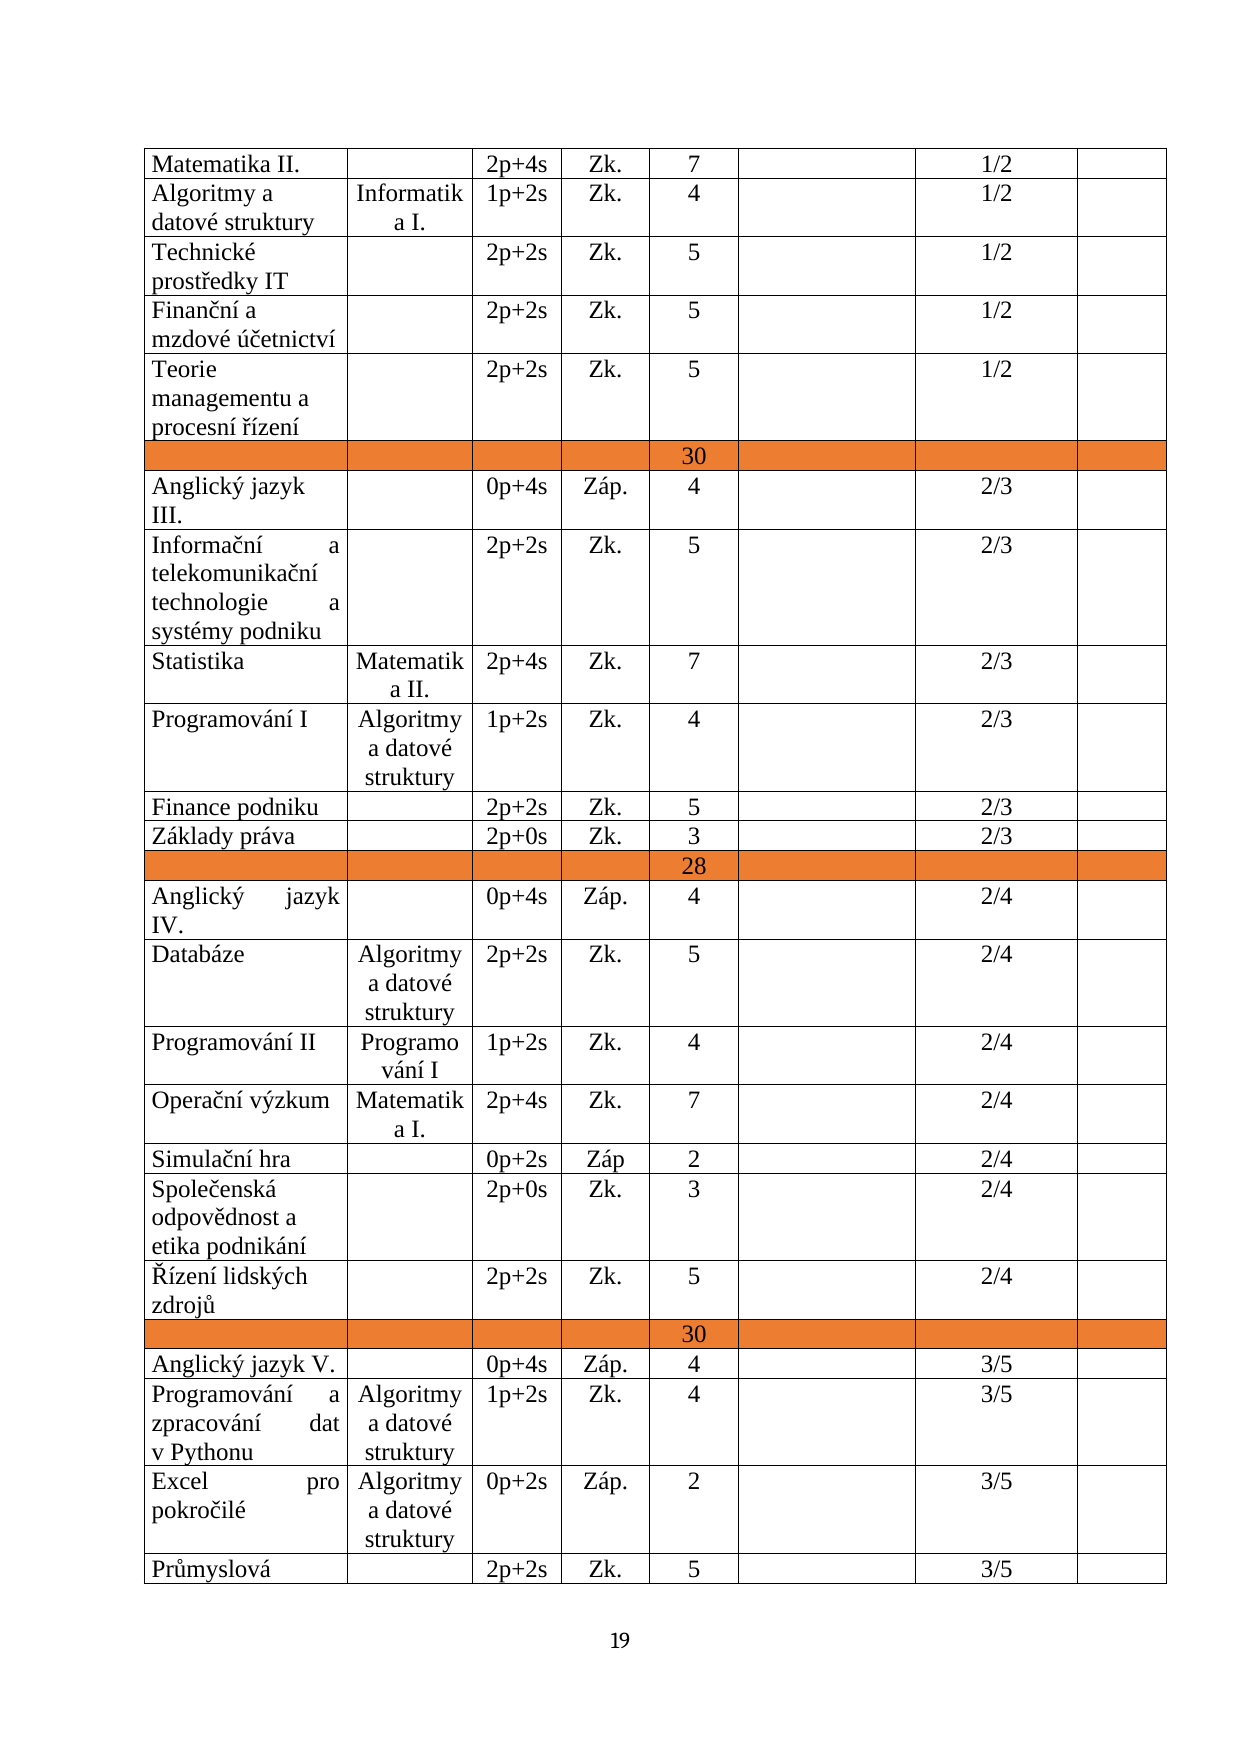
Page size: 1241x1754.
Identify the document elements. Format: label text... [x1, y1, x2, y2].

table_cell [1078, 1349, 1166, 1378]
table_cell [739, 1261, 915, 1318]
table_cell [1078, 296, 1166, 353]
table_cell 2/4 [916, 1174, 1077, 1260]
table_cell [348, 1261, 472, 1318]
table_cell 2/4 [916, 1144, 1077, 1173]
table_cell 2p+4s [473, 149, 561, 177]
table_cell 2/4 [916, 881, 1077, 938]
table_cell [739, 354, 915, 440]
table_cell 1p+2s [473, 704, 561, 791]
table_cell [739, 296, 915, 353]
table_cell Zk. [562, 1174, 649, 1260]
table_cell [473, 1320, 561, 1348]
table_cell 2/4 [916, 940, 1077, 1026]
table_cell 2p+2s [473, 792, 561, 820]
table_cell [348, 881, 472, 938]
table_cell Zk. [562, 646, 649, 703]
table_cell [1078, 881, 1166, 938]
table_cell [1078, 851, 1166, 880]
table_cell Záp. [562, 471, 649, 529]
table_cell Zk. [562, 179, 649, 236]
table_cell 2p+0s [473, 1174, 561, 1260]
table_cell [348, 1144, 472, 1173]
table_cell 7 [650, 149, 738, 177]
table_cell [739, 1379, 915, 1465]
table_cell [1078, 1261, 1166, 1318]
table_cell [348, 237, 472, 294]
table_cell Řízení lidských zdrojů [145, 1261, 347, 1318]
table_cell Informační a telekomunikační technologie a systémy podniku [145, 530, 347, 645]
table_cell [739, 1085, 915, 1143]
table_cell Zk. [562, 1261, 649, 1318]
table_cell Základy práva [145, 821, 347, 850]
table_cell Zk. [562, 149, 649, 177]
table_cell Společenská odpovědnost a etika podnikání [145, 1174, 347, 1260]
table_cell Algoritmy a datové struktury [145, 179, 347, 236]
table_cell Matematika II. [348, 646, 472, 703]
table_cell [739, 646, 915, 703]
table_cell Finanční a mzdové účetnictví [145, 296, 347, 353]
table_cell [1078, 179, 1166, 236]
table_cell 7 [650, 646, 738, 703]
table_cell 5 [650, 296, 738, 353]
table_cell 0p+4s [473, 881, 561, 938]
table_cell Algoritmy a datové struktury [348, 940, 472, 1026]
table_cell Zk. [562, 821, 649, 850]
table_cell Záp. [562, 881, 649, 938]
table_cell [739, 851, 915, 880]
table_cell [739, 149, 915, 177]
table_cell Záp [562, 1144, 649, 1173]
table_cell Operační výzkum [145, 1085, 347, 1143]
table_cell 2p+2s [473, 530, 561, 645]
table_cell 4 [650, 179, 738, 236]
table_cell [145, 851, 347, 880]
table_cell 2p+2s [473, 354, 561, 440]
table_cell 3 [650, 1174, 738, 1260]
table_cell Záp. [562, 1349, 649, 1378]
table_cell 3/5 [916, 1466, 1077, 1553]
table_cell [916, 441, 1077, 470]
table_cell 7 [650, 1085, 738, 1143]
table_cell [348, 354, 472, 440]
table_cell 30 [650, 1320, 738, 1348]
table_cell 2p+2s [473, 940, 561, 1026]
table_cell 2/3 [916, 530, 1077, 645]
table_cell [739, 704, 915, 791]
table_cell [1078, 1027, 1166, 1084]
table_cell 4 [650, 1349, 738, 1378]
table_cell 1p+2s [473, 179, 561, 236]
table_cell 1/2 [916, 149, 1077, 177]
table_cell 2p+2s [473, 1554, 561, 1582]
table_cell 5 [650, 354, 738, 440]
table_cell [739, 237, 915, 294]
table_cell 0p+2s [473, 1466, 561, 1553]
table_cell [916, 1320, 1077, 1348]
table_cell 1/2 [916, 354, 1077, 440]
table_cell Zk. [562, 237, 649, 294]
table_cell [739, 1349, 915, 1378]
table_cell [1078, 1379, 1166, 1465]
table_cell [348, 792, 472, 820]
table_cell 2/4 [916, 1261, 1077, 1318]
table_cell Zk. [562, 1554, 649, 1582]
table_cell 4 [650, 1027, 738, 1084]
table_cell Anglický jazyk V. [145, 1349, 347, 1378]
table_cell [1078, 530, 1166, 645]
table_cell 5 [650, 1261, 738, 1318]
table_cell 3/5 [916, 1349, 1077, 1378]
table_cell Zk. [562, 296, 649, 353]
table_cell 5 [650, 1554, 738, 1582]
table_cell 2p+4s [473, 1085, 561, 1143]
table_cell [916, 851, 1077, 880]
table_cell Zk. [562, 704, 649, 791]
table_cell Simulační hra [145, 1144, 347, 1173]
table_cell 4 [650, 704, 738, 791]
table_cell Programování a zpracování dat v Pythonu [145, 1379, 347, 1465]
table_cell [739, 530, 915, 645]
table_cell [348, 1174, 472, 1260]
table_cell [348, 296, 472, 353]
table_cell [739, 940, 915, 1026]
table_cell [1078, 1174, 1166, 1260]
table_cell Algoritmy a datové struktury [348, 704, 472, 791]
table_cell 5 [650, 530, 738, 645]
table_cell 0p+4s [473, 471, 561, 529]
table_cell [1078, 1466, 1166, 1553]
table_cell Zk. [562, 1027, 649, 1084]
table_cell [348, 471, 472, 529]
table_cell 2/3 [916, 821, 1077, 850]
table_cell [1078, 704, 1166, 791]
table_cell [739, 1554, 915, 1582]
table_cell 2/3 [916, 792, 1077, 820]
table_cell [473, 851, 561, 880]
table_cell 2p+0s [473, 821, 561, 850]
table_cell [145, 441, 347, 470]
table_cell [562, 1320, 649, 1348]
table_cell [348, 851, 472, 880]
table_cell 2p+2s [473, 1261, 561, 1318]
table_cell Teorie managementu a procesní řízení [145, 354, 347, 440]
table_cell [1078, 1320, 1166, 1348]
table_cell [1078, 821, 1166, 850]
table_cell Programování II [145, 1027, 347, 1084]
table_cell 2 [650, 1144, 738, 1173]
table_cell [1078, 792, 1166, 820]
table_cell Algoritmy a datové struktury [348, 1379, 472, 1465]
table_cell [562, 851, 649, 880]
table_cell Matematika I. [348, 1085, 472, 1143]
table_cell 28 [650, 851, 738, 880]
table_cell 5 [650, 237, 738, 294]
table_cell Záp. [562, 1466, 649, 1553]
table_cell 2p+2s [473, 296, 561, 353]
table_cell Programování I [348, 1027, 472, 1084]
table_cell Zk. [562, 792, 649, 820]
table_cell 1/2 [916, 179, 1077, 236]
table_cell [348, 821, 472, 850]
table_cell [1078, 441, 1166, 470]
table_cell 2/3 [916, 704, 1077, 791]
table_cell 2/4 [916, 1027, 1077, 1084]
table_cell [739, 1320, 915, 1348]
table_cell [739, 471, 915, 529]
table_cell Zk. [562, 354, 649, 440]
table_cell Informatika I. [348, 179, 472, 236]
table_cell 5 [650, 940, 738, 1026]
table_cell [145, 1320, 347, 1348]
table_cell 1/2 [916, 237, 1077, 294]
table_cell 1/2 [916, 296, 1077, 353]
table_cell [739, 1466, 915, 1553]
table_cell [1078, 354, 1166, 440]
table_cell [739, 881, 915, 938]
table_cell [348, 1554, 472, 1582]
table_cell Anglický jazyk III. [145, 471, 347, 529]
table_cell [1078, 471, 1166, 529]
table_cell 2p+2s [473, 237, 561, 294]
table_cell 5 [650, 792, 738, 820]
table_cell [562, 441, 649, 470]
table_cell Algoritmy a datové struktury [348, 1466, 472, 1553]
table_cell Statistika [145, 646, 347, 703]
table_cell [348, 1320, 472, 1348]
table_cell 3 [650, 821, 738, 850]
table_cell [348, 530, 472, 645]
table_cell 4 [650, 881, 738, 938]
table_cell Matematika II. [145, 149, 347, 177]
table_cell 0p+4s [473, 1349, 561, 1378]
table_cell 2/4 [916, 1085, 1077, 1143]
table_cell [1078, 646, 1166, 703]
table_cell [1078, 237, 1166, 294]
table_cell [739, 179, 915, 236]
table_cell [348, 441, 472, 470]
table_cell 2 [650, 1466, 738, 1553]
table_cell [473, 441, 561, 470]
table_cell Anglický jazyk IV. [145, 881, 347, 938]
table_cell Technické prostředky IT [145, 237, 347, 294]
table_cell Finance podniku [145, 792, 347, 820]
table_cell Zk. [562, 1379, 649, 1465]
table_cell 3/5 [916, 1379, 1077, 1465]
table_cell [348, 1349, 472, 1378]
table_cell Databáze [145, 940, 347, 1026]
table_cell [348, 149, 472, 177]
table_cell 3/5 [916, 1554, 1077, 1582]
table_cell [739, 1144, 915, 1173]
table_cell 4 [650, 1379, 738, 1465]
table_cell Programování I [145, 704, 347, 791]
table_cell [739, 821, 915, 850]
table_cell 2/3 [916, 646, 1077, 703]
table_cell [739, 1174, 915, 1260]
table_cell [739, 1027, 915, 1084]
table_cell Zk. [562, 530, 649, 645]
table_cell [1078, 149, 1166, 177]
table_cell [1078, 1085, 1166, 1143]
table_cell [739, 441, 915, 470]
table_cell [1078, 1144, 1166, 1173]
table_cell 1p+2s [473, 1027, 561, 1084]
table_cell [739, 792, 915, 820]
table_cell 30 [650, 441, 738, 470]
table_cell 2/3 [916, 471, 1077, 529]
table_cell 0p+2s [473, 1144, 561, 1173]
table_cell 1p+2s [473, 1379, 561, 1465]
table_cell Excel pro pokročilé [145, 1466, 347, 1553]
table_cell Zk. [562, 1085, 649, 1143]
table_cell Průmyslová analýza [145, 1554, 347, 1582]
table_cell Zk. [562, 940, 649, 1026]
table_cell 4 [650, 471, 738, 529]
table_cell [1078, 940, 1166, 1026]
table_cell [1078, 1554, 1166, 1582]
table_cell 2p+4s [473, 646, 561, 703]
